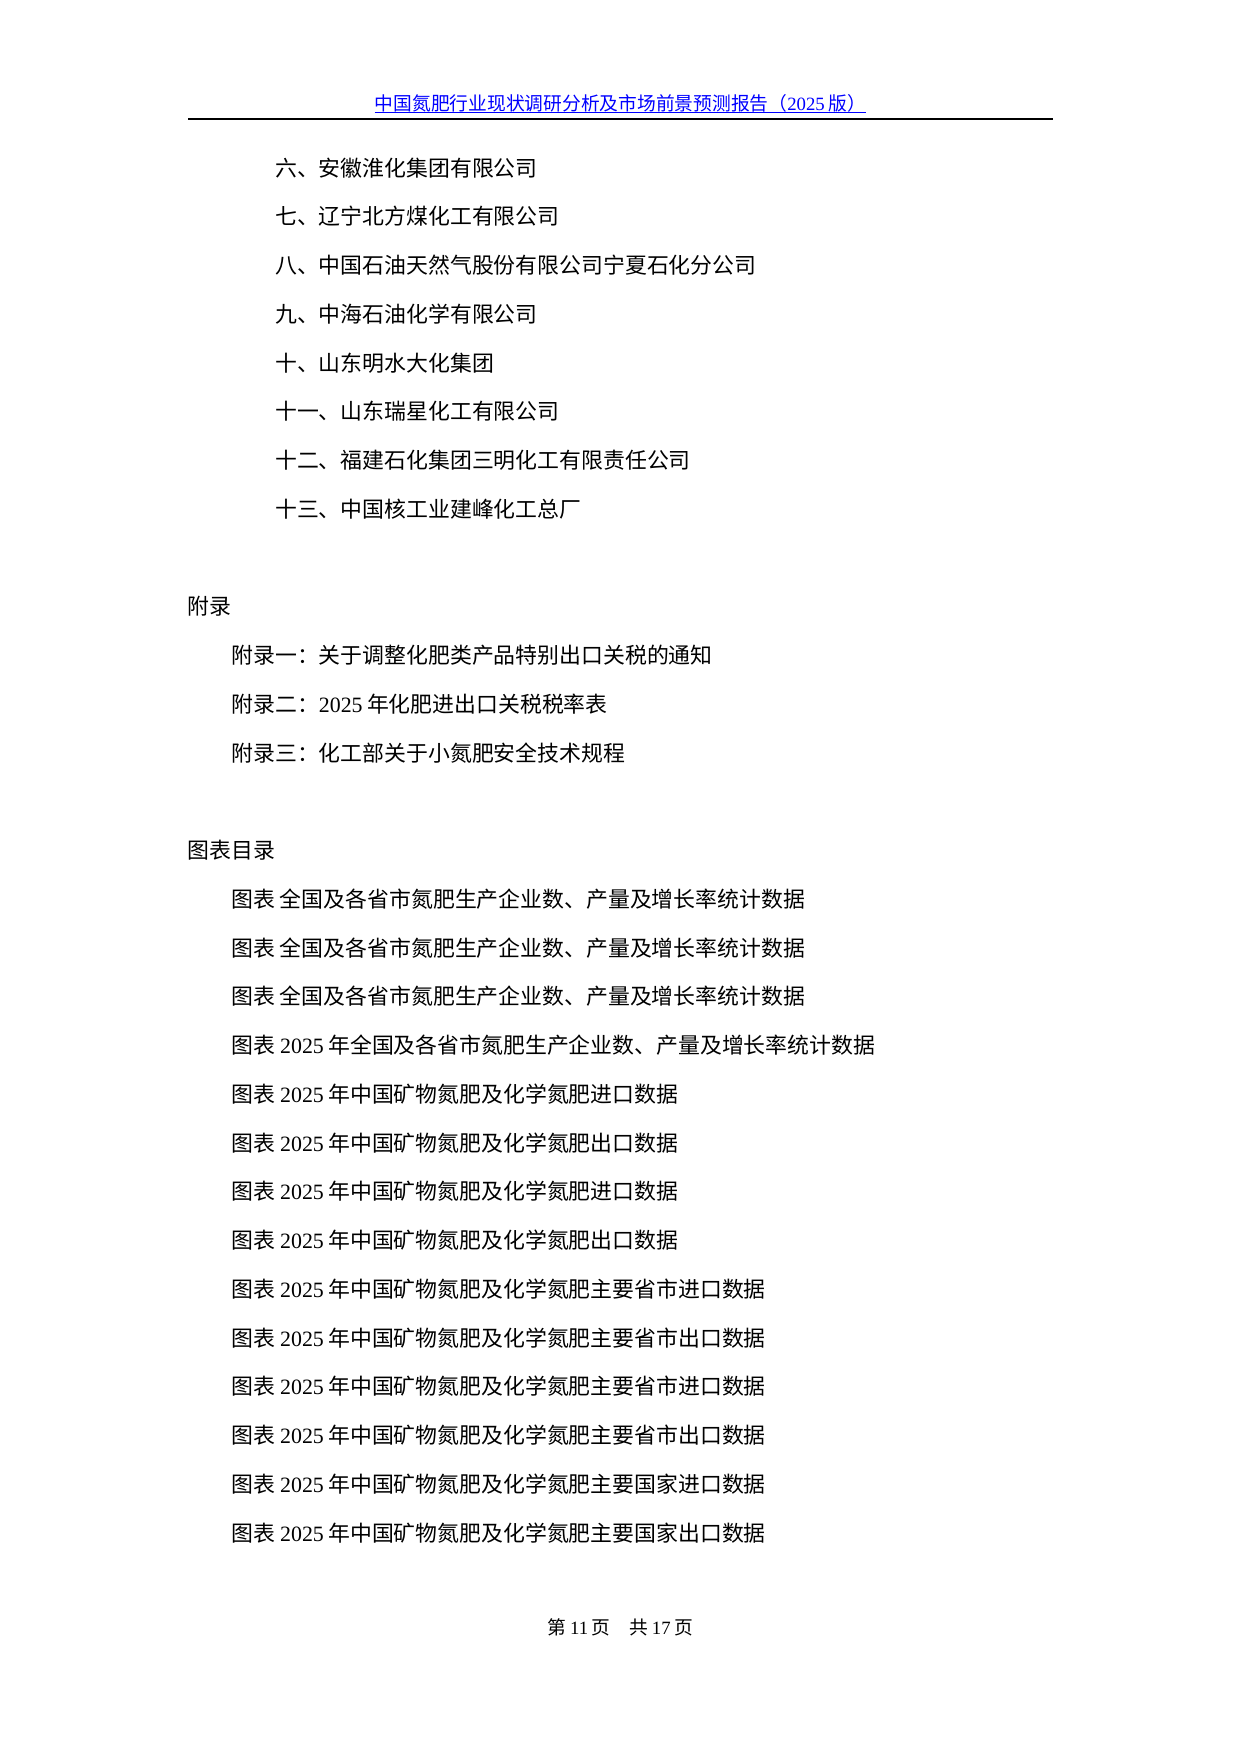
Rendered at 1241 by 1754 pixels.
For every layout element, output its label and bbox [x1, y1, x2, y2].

text [187, 150, 1053, 1548]
